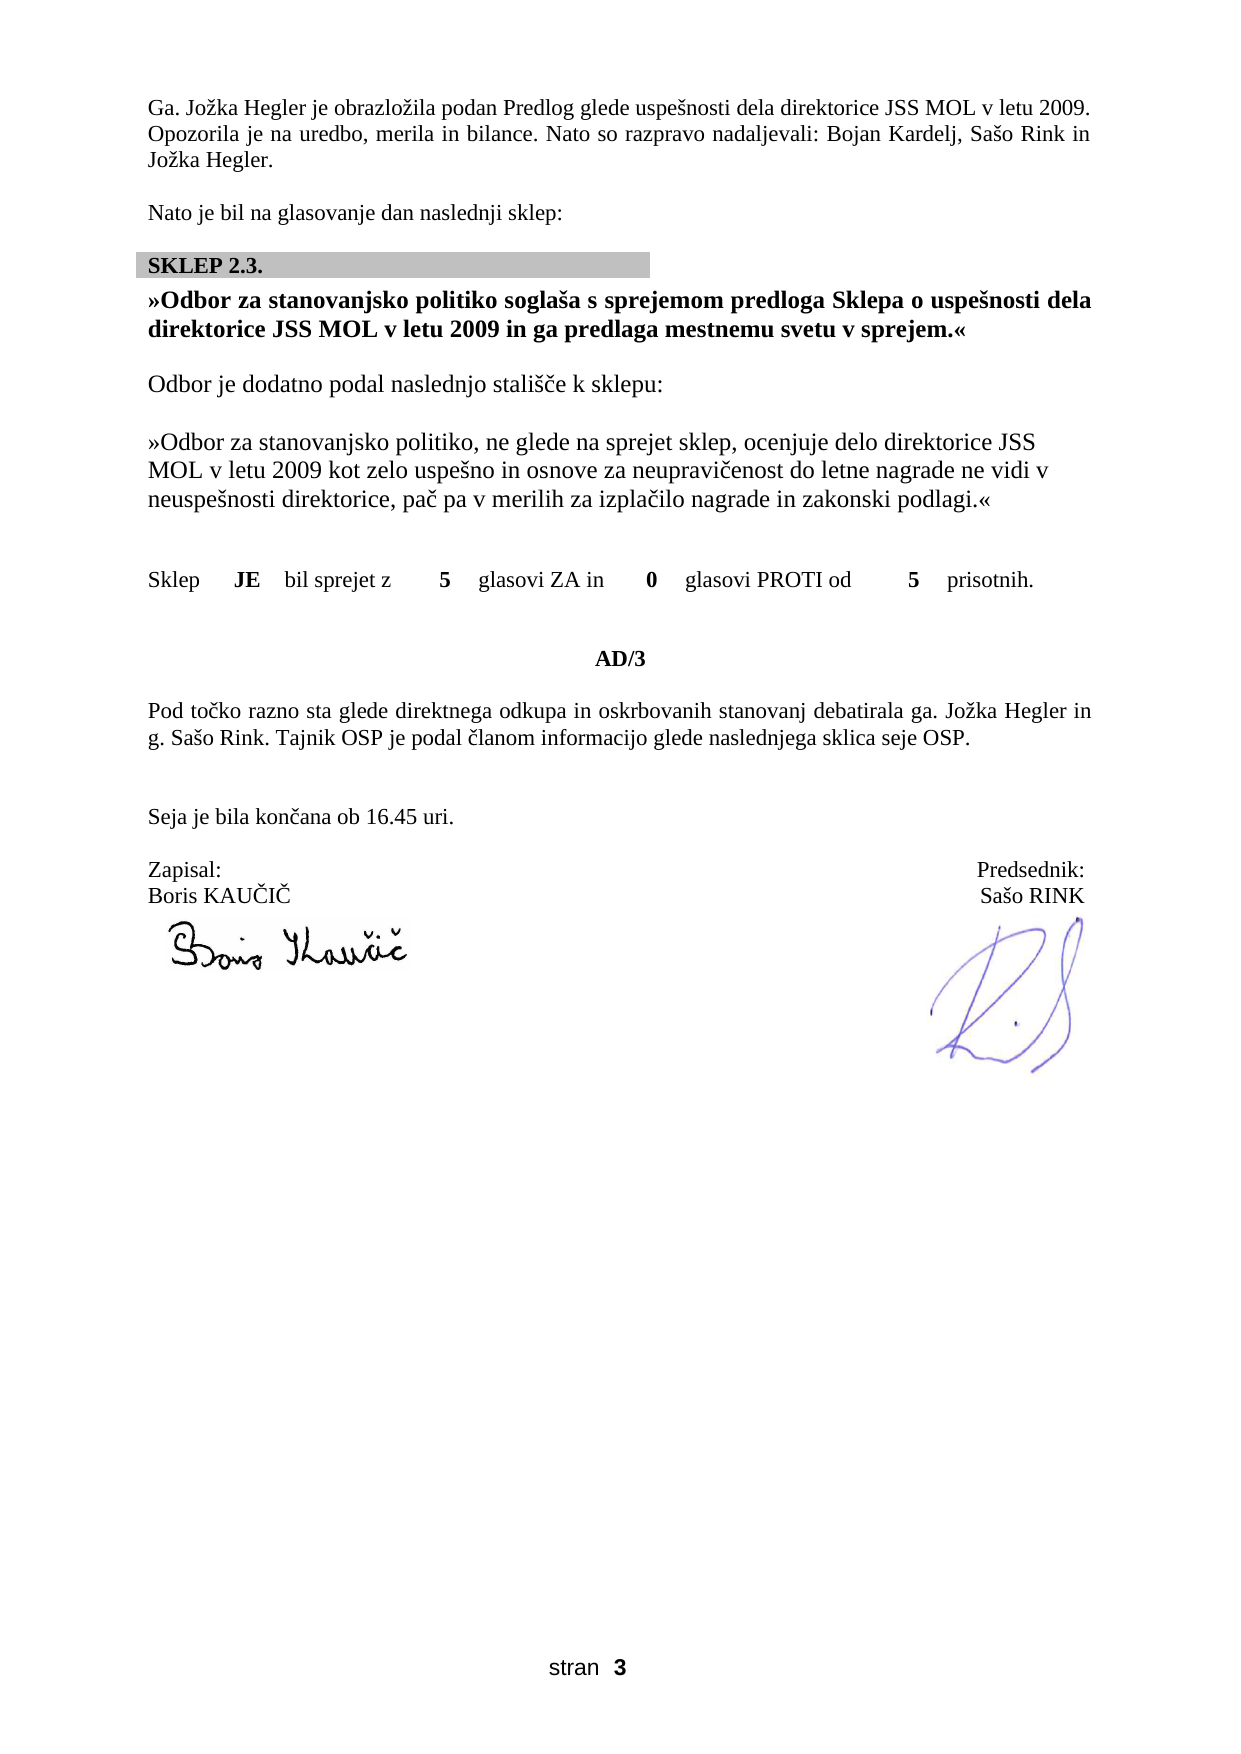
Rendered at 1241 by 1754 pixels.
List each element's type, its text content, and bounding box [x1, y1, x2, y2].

table_header Zapisal: Boris KAUČIČ [136, 856, 616, 908]
text Pod točko razno sta glede direktnega odkupa in oskrbovanih stanovanj debatirala ga. Jožka Hegler in g. Sašo Rink. Tajnik OSP je podal članom informacijo glede naslednjega sklica seje OSP. [148, 698, 1093, 750]
text AD/3 [148, 645, 1093, 671]
table_header Sklep [136, 566, 222, 592]
table_header prisotnih. [936, 566, 1123, 592]
text Ga. Jožka Hegler je obrazložila podan Predlog glede uspešnosti dela direktorice JSS MOL v letu 2009. Opozorila je na uredbo, merila in bilance. Nato so razpravo nadaljevali: Bojan Kardelj, Sašo Rink in Jožka Hegler. [148, 94, 1093, 173]
text Odbor je dodatno podal naslednjo stališče k sklepu: [148, 369, 1093, 398]
table_header glasovi ZA in [467, 566, 634, 592]
text »Odbor za stanovanjsko politiko, ne glede na sprejet sklep, ocenjuje delo direktorice JSS MOL v letu 2009 kot zelo uspešno in osnove za neupravičenost do letne nagrade ne vidi v neuspešnosti direktorice, pač pa v merilih za izplačilo nagrade in zakonski podlagi.« [148, 427, 1093, 513]
table_header Predsednik: Sašo RINK [616, 856, 1096, 908]
table_header bil sprejet z [273, 566, 428, 592]
text »Odbor za stanovanjsko politiko soglaša s sprejemom predloga Sklepa o uspešnosti dela direktorice JSS MOL v letu ga predlaga mestnemu svetu v sprejem.« [148, 286, 1093, 343]
table_header glasovi PROTI od [674, 566, 897, 592]
table_header 5 [897, 566, 936, 592]
table_header 0 [635, 566, 673, 592]
table_header SKLEP 2.3. [136, 252, 650, 278]
text Nato je bil na glasovanje dan naslednji sklep: [148, 199, 1093, 226]
text Seja je bila končana ob 16.45 uri. [148, 803, 1093, 829]
picture [166, 917, 411, 973]
table_header JE [223, 566, 273, 592]
table_header 5 [428, 566, 467, 592]
